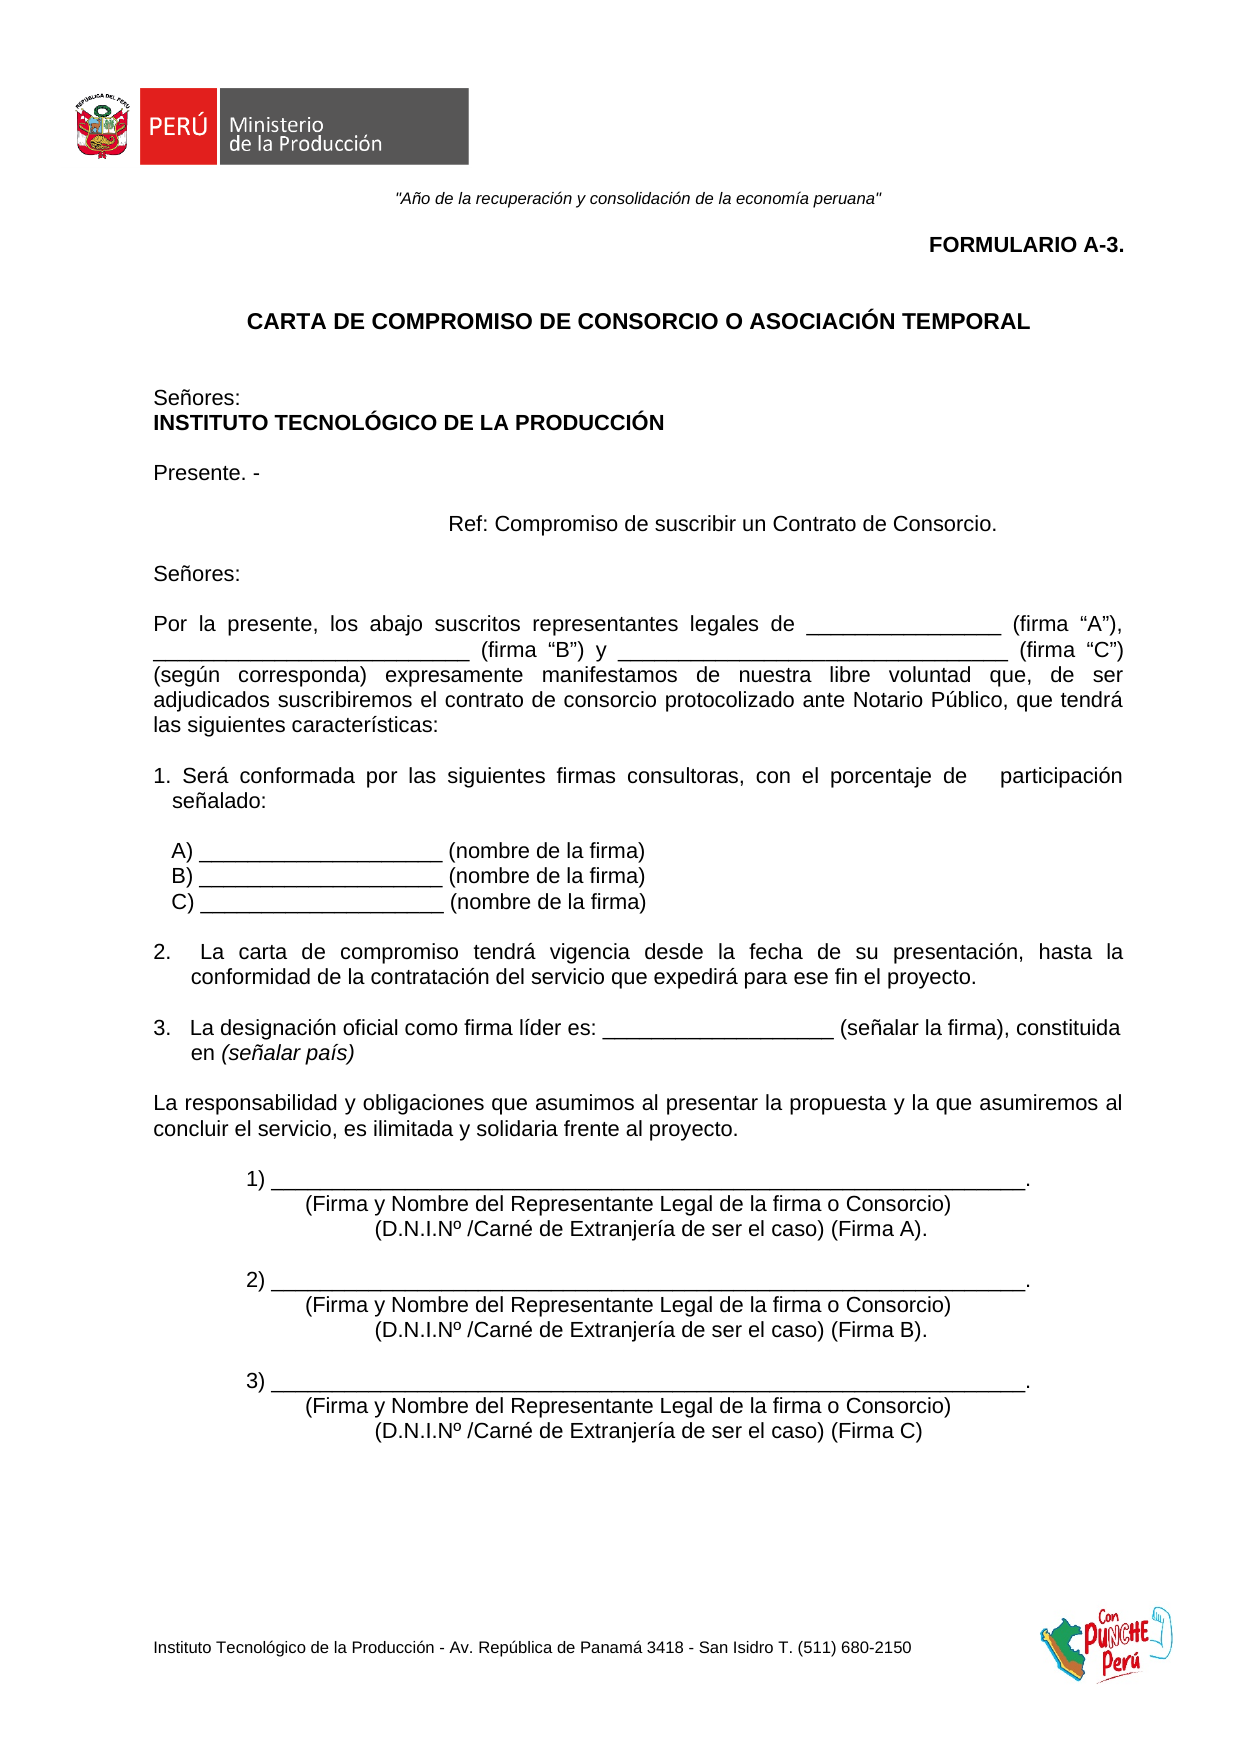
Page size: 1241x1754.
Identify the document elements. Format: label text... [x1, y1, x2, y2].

text Ref: Compromiso de suscribir un Contrato de Consorcio. [266, 511, 1124, 536]
text La responsabilidad y obligaciones que asumimos al presentar la propuesta y la que asumiremos al concluir el servicio, es ilimitada y solidaria frente al proyecto. [153, 1090, 1124, 1141]
text 1) ______________________________________________________________. [153, 1166, 1124, 1191]
text (D.N.I.Nº /Carné de Extranjería de ser el caso) (Firma C) [153, 1418, 1124, 1443]
text Presente. - [153, 460, 1124, 485]
text Señores: [153, 384, 1124, 410]
picture [60, 84, 472, 168]
text 3. La designación oficial como firma líder es: ___________________ (señalar la firma), constituida en (señalar país) [153, 1015, 1124, 1065]
text 2. La carta de compromiso tendrá vigencia desde la fecha de su presentación, hasta la conformidad de la contratación del servicio que expedirá para ese fin el proyecto. [153, 939, 1124, 989]
text (Firma y Nombre del Representante Legal de la firma o Consorcio) [153, 1292, 1124, 1317]
text (Firma y Nombre del Representante Legal de la firma o Consorcio) [153, 1191, 1124, 1216]
text 1. Será conformada por las siguientes firmas consultoras, con el porcentaje de participación señalado: [153, 763, 1124, 813]
picture [1038, 1601, 1177, 1690]
text 3) ______________________________________________________________. [153, 1368, 1124, 1393]
text (Firma y Nombre del Representante Legal de la firma o Consorcio) [153, 1393, 1124, 1418]
text Por la presente, los abajo suscritos representantes legales de ________________ (firma “A”), __________________________ (firma “B”) y ________________________________ (firma “C”) (según corresponda) expresamente manifestamos de nuestra libre voluntad que, de ser adjudicados suscribiremos el contrato de consorcio protocolizado ante Notario Público, que tendrá las siguientes características: [153, 611, 1124, 737]
text CARTA DE COMPROMISO DE CONSORCIO O ASOCIACIÓN TEMPORAL [153, 308, 1124, 334]
text 2) ______________________________________________________________. [153, 1267, 1124, 1292]
text B) ____________________ (nombre de la firma) [153, 863, 1139, 889]
text INSTITUTO TECNOLÓGICO DE LA PRODUCCIÓN [153, 410, 1124, 435]
text (D.N.I.Nº /Carné de Extranjería de ser el caso) (Firma B). [153, 1317, 1124, 1342]
text A) ____________________ (nombre de la firma) [153, 838, 1124, 863]
text Señores: [153, 561, 1124, 586]
text C) ____________________ (nombre de la firma) [153, 889, 1124, 914]
text (D.N.I.Nº /Carné de Extranjería de ser el caso) (Firma A). [153, 1216, 1124, 1242]
text FORMULARIO A-3. [153, 232, 1124, 257]
